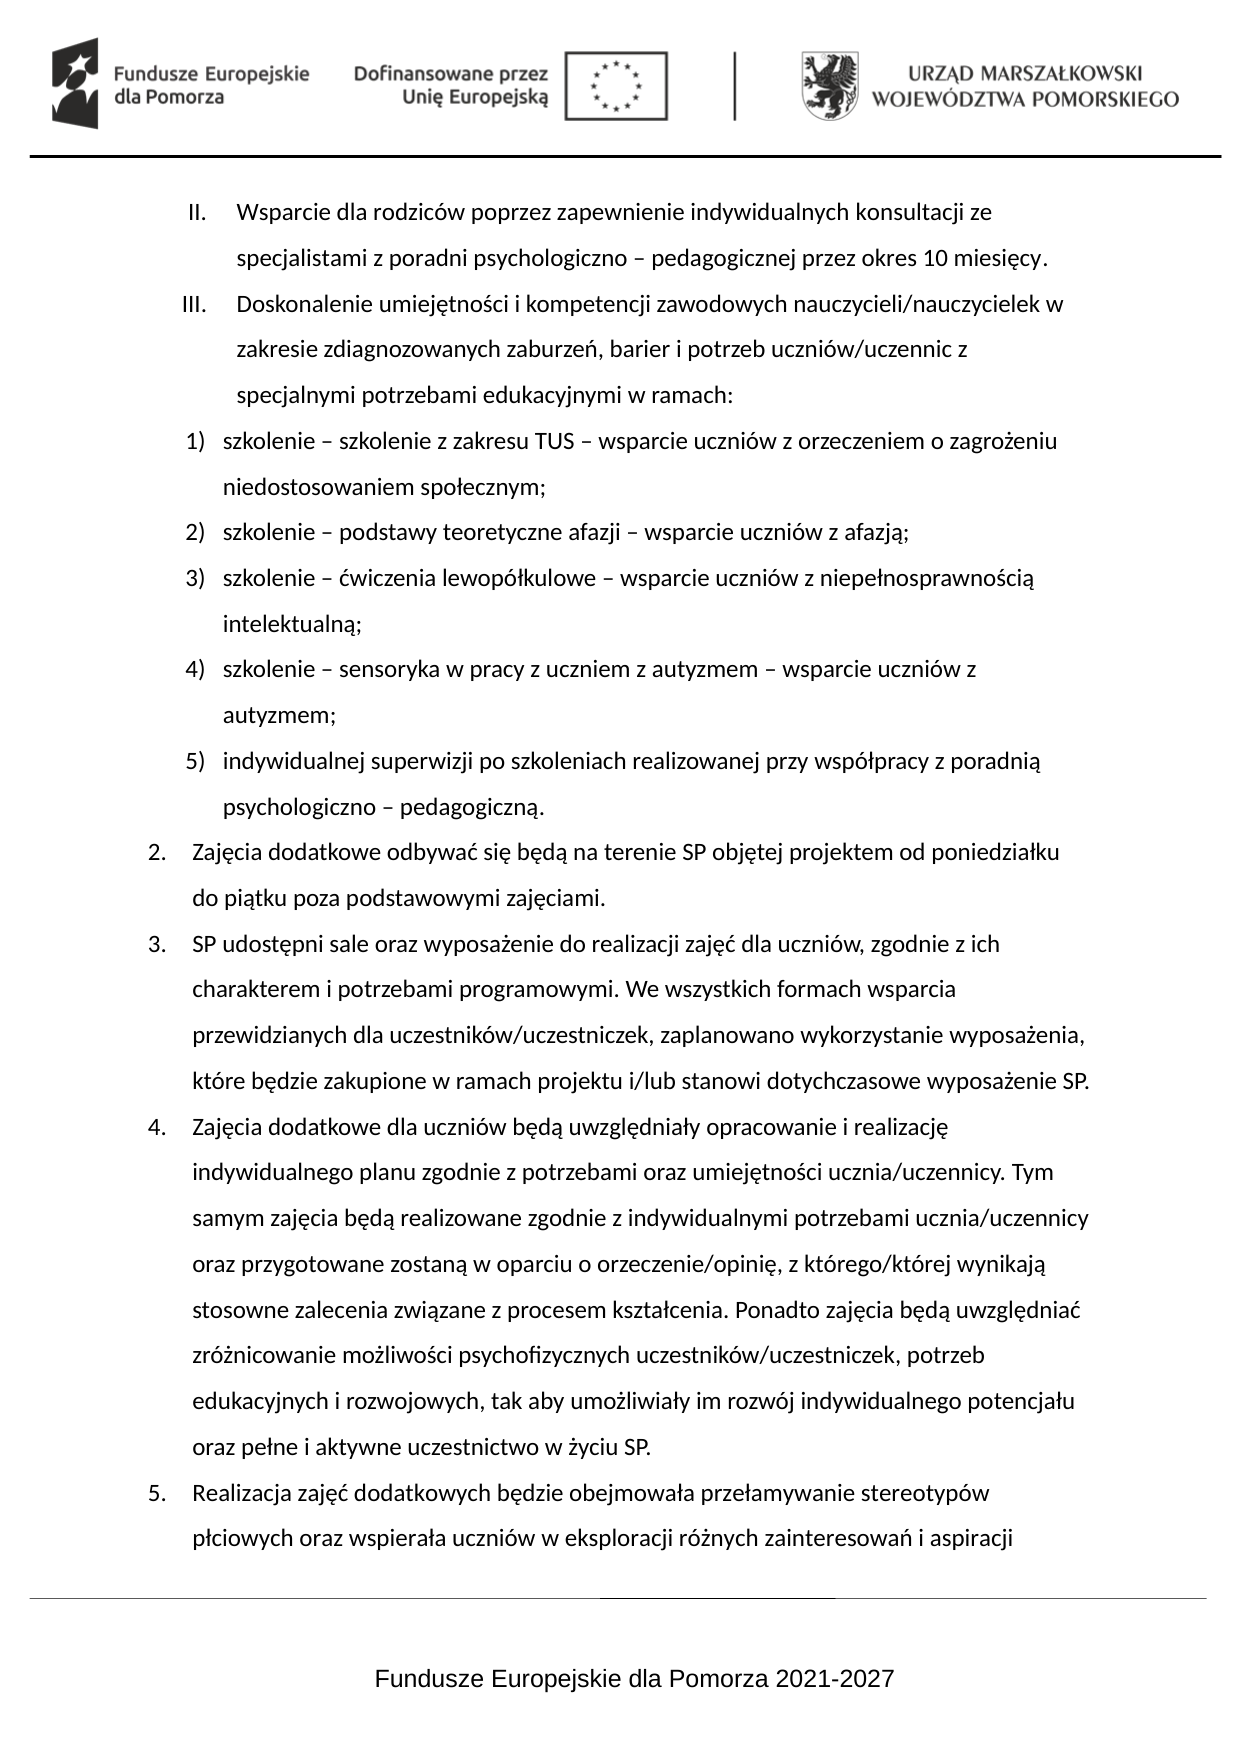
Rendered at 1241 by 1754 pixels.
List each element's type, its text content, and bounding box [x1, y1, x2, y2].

picture [29, 14, 1202, 151]
list szkolenie – szkolenie z zakresu TUS – wsparcie uczniów z orzeczeniem o zagrożeniu niedostosowaniem społecznym; [185, 425, 1092, 501]
list szkolenie – ćwiczenia lewopółkulowe – wsparcie uczniów z niepełnosprawnością intelektualną; [185, 562, 1092, 638]
list szkolenie – podstawy teoretyczne afazji – wsparcie uczniów z afazją; [185, 516, 1092, 547]
list SP udostępni sale oraz wyposażenie do realizacji zajęć dla uczniów, zgodnie z ich charakterem i potrzebami programowymi. We wszystkich formach wsparcia przewidzianych dla uczestników/uczestniczek, zaplanowano wykorzystanie wyposażenia, które będzie zakupione w ramach projektu i/lub stanowi dotychczasowe wyposażenie SP. [148, 928, 1092, 1096]
list Zajęcia dodatkowe odbywać się będą na terenie SP objętej projektem od poniedziałku do piątku poza podstawowymi zajęciami. [148, 836, 1092, 913]
list Zajęcia dodatkowe dla uczniów będą uwzględniały opracowanie i realizację indywidualnego planu zgodnie z potrzebami oraz umiejętności ucznia/uczennicy. Tym samym zajęcia będą realizowane zgodnie z indywidualnymi potrzebami ucznia/uczennicy oraz przygotowane zostaną w oparciu o orzeczenie/opinię, z którego/której wynikają stosowne zalecenia związane z procesem kształcenia. Ponadto zajęcia będą uwzględniać zróżnicowanie możliwości psychofizycznych uczestników/uczestniczek, potrzeb edukacyjnych i rozwojowych, tak aby umożliwiały im rozwój indywidualnego potencjału oraz pełne i aktywne uczestnictwo w życiu SP. [148, 1111, 1092, 1461]
list indywidualnej superwizji po szkoleniach realizowanej przy współpracy z poradnią psychologiczno – pedagogiczną. [185, 745, 1092, 821]
list Wsparcie dla rodziców poprzez zapewnienie indywidualnych konsultacji ze specjalistami z poradni psychologiczno – pedagogicznej przez okres 10 miesięcy. [207, 196, 1092, 272]
list szkolenie – sensoryka w pracy z uczniem z autyzmem – wsparcie uczniów z autyzmem; [185, 653, 1092, 730]
list Doskonalenie umiejętności i kompetencji zawodowych nauczycieli/nauczycielek w zakresie zdiagnozowanych zaburzeń, barier i potrzeb uczniów/uczennic z specjalnymi potrzebami edukacyjnymi w ramach: [207, 288, 1092, 410]
